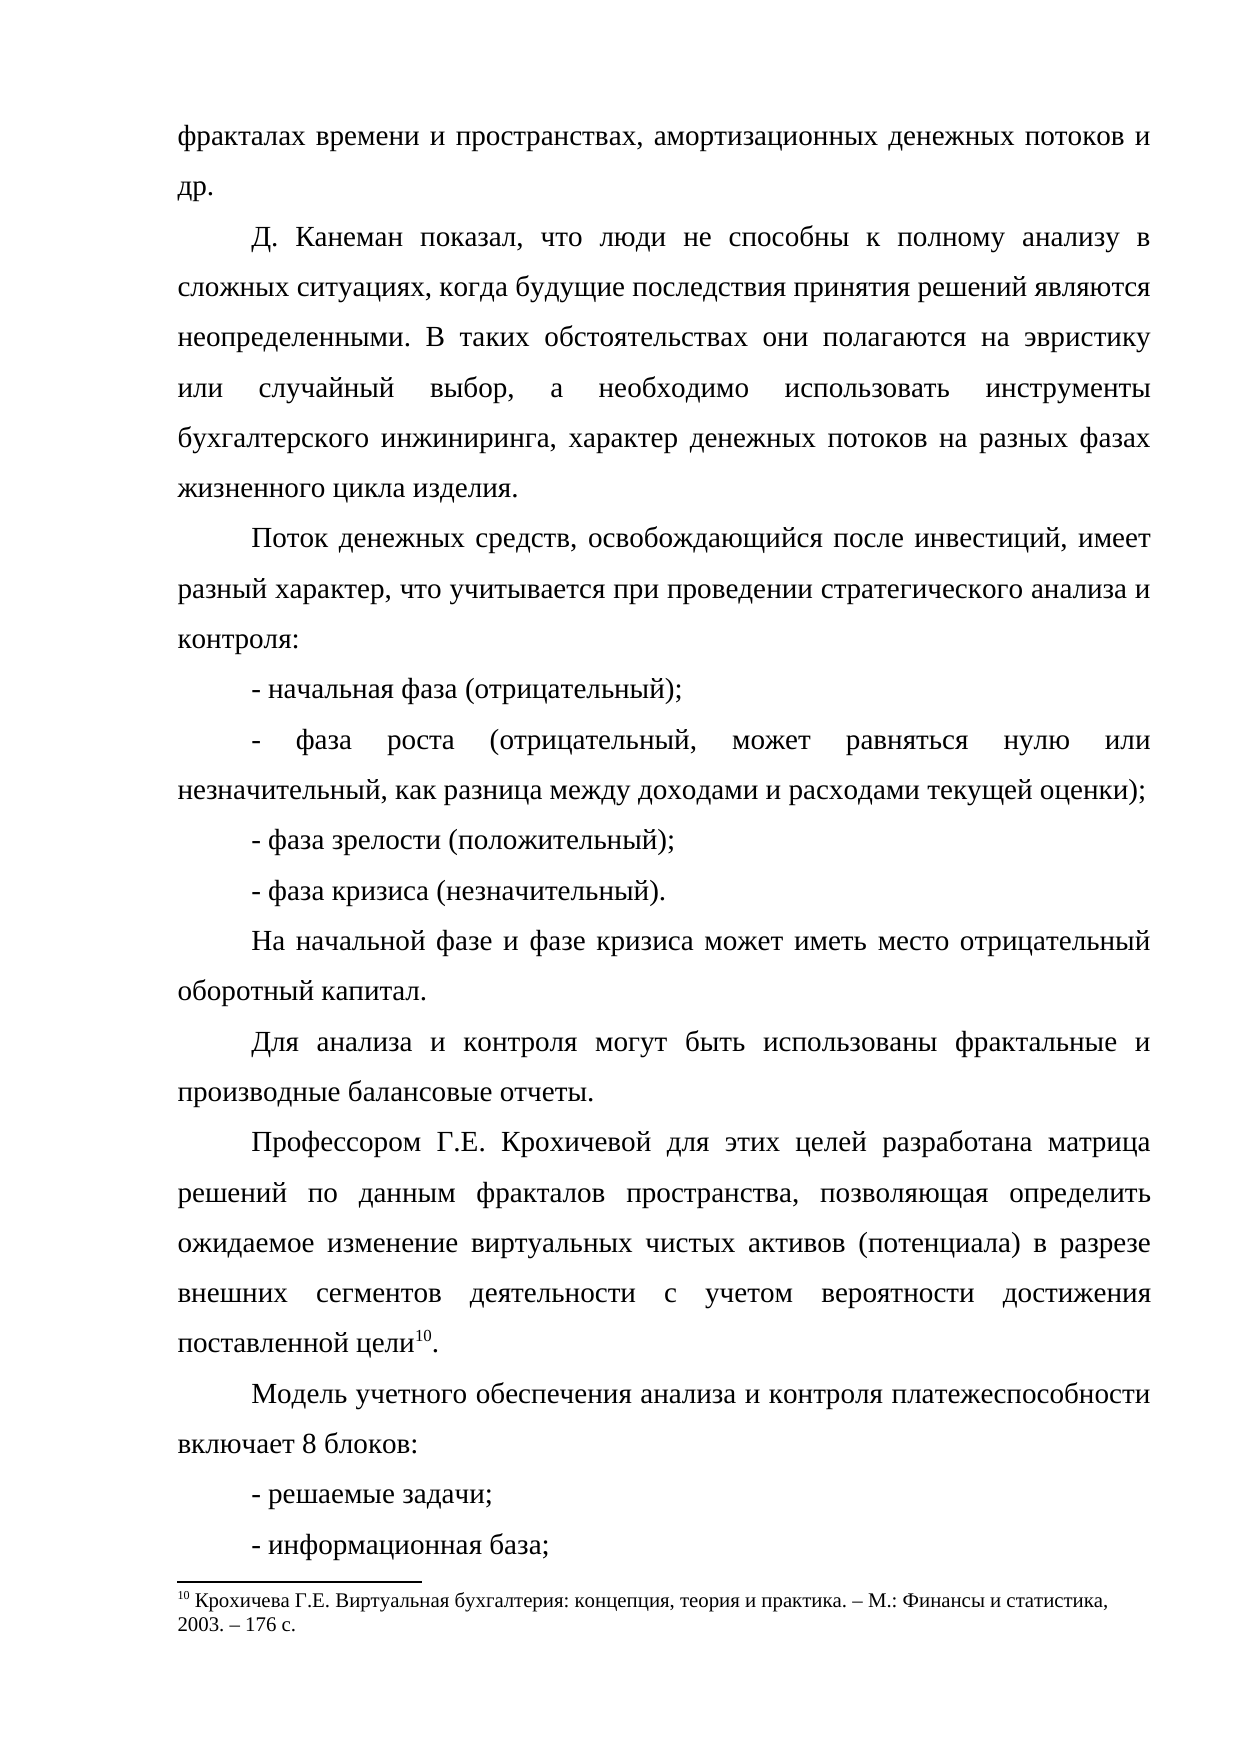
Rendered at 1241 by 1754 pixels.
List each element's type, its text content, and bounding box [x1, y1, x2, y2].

text Д. Канеман показал, что люди не способны к полному анализу в сложных ситуациях, когда будущие последствия принятия решений являются неопределенными. В таких обстоятельствах они полагаются на эвристику или случайный выбор, а необходимо использовать инструменты бухгалтерского инжиниринга, характер денежных потоков на разных фазах жизненного цикла изделия. [177, 219, 1152, 504]
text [177, 118, 1152, 202]
text - начальная фаза (отрицательный); [177, 672, 1152, 705]
text - фаза роста (отрицательный, может равняться нулю или незначительный, как разница между доходами и расходами текущей оценки); [177, 722, 1152, 806]
text Модель учетного обеспечения анализа и контроля платежеспособности включает 8 блоков: [177, 1376, 1152, 1460]
text - фаза кризиса (незначительный). [177, 873, 1152, 906]
text - информационная база; [177, 1527, 1152, 1560]
text Для анализа и контроля могут быть использованы фрактальные и производные балансовые отчеты. [177, 1024, 1152, 1108]
text - решаемые задачи; [177, 1477, 1152, 1510]
text На начальной фазе и фазе кризиса может иметь место отрицательный оборотный капитал. [177, 923, 1152, 1007]
text Профессором Г.Е. Крохичевой для этих целей разработана матрица решений по данным фракталов пространства, позволяющая определить ожидаемое изменение виртуальных чистых активов (потенциала) в разрезе внешних сегментов деятельности с учетом вероятности достижения поставленной цели. [177, 1124, 1152, 1359]
text Поток денежных средств, освобождающийся после инвестиций, имеет разный характер, что учитывается при проведении стратегического анализа и контроля: [177, 521, 1152, 655]
text - фаза зрелости (положительный); [177, 822, 1152, 856]
